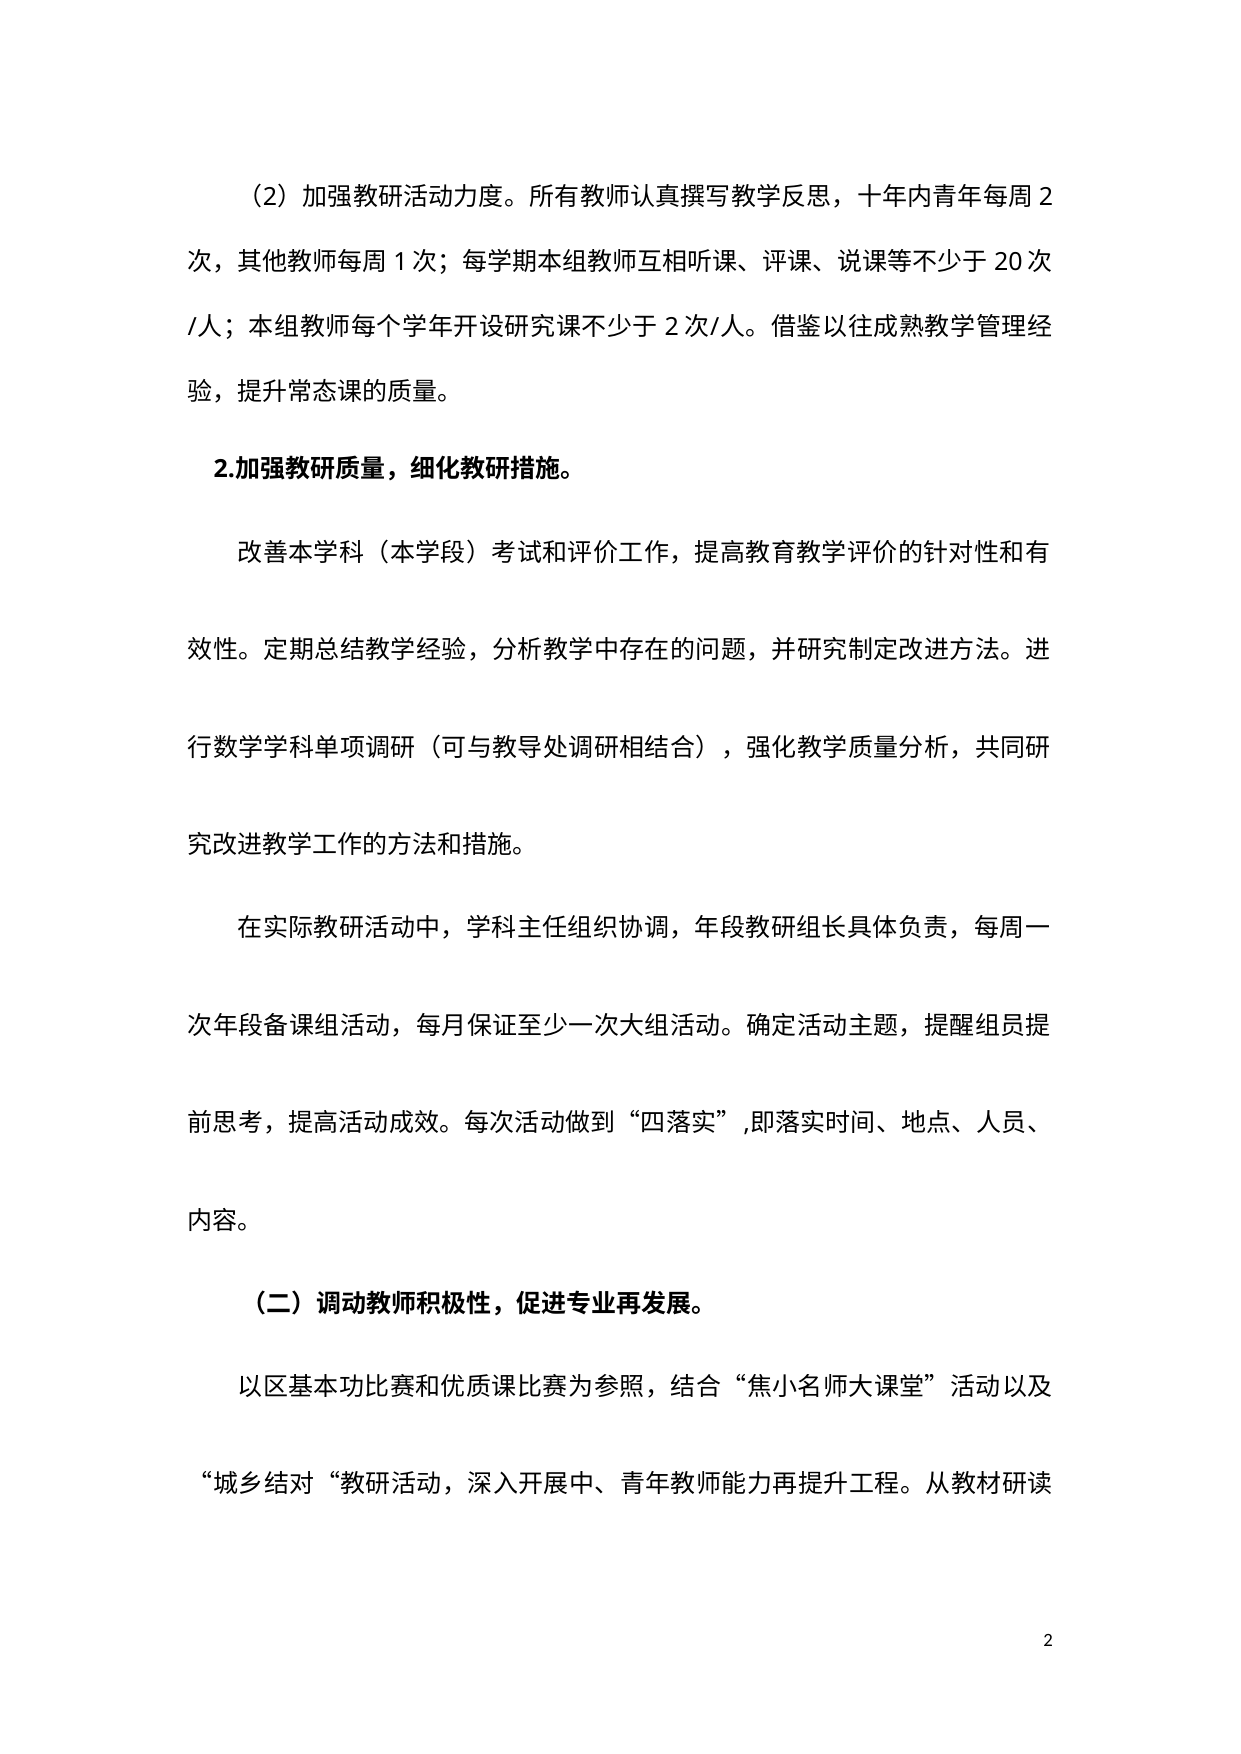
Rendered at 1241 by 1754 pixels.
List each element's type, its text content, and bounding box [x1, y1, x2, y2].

text 2.加强教研质量，细化教研措施。 [187, 434, 1053, 499]
text 改善本学科（本学段）考试和评价工作，提高教育教学评价的针对性和有效性。定期总结教学经验，分析教学中存在的问题，并研究制定改进方法。进行数学学科单项调研（可与教导处调研相结合），强化教学质量分析，共同研究改进教学工作的方法和措施。 [187, 518, 1053, 875]
text （二）调动教师积极性，促进专业再发展。 [187, 1269, 1053, 1334]
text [187, 1352, 1053, 1514]
text （2）加强教研活动力度。所有教师认真撰写教学反思，十年内青年每周2次，其他教师每周1次；每学期本组教师互相听课、评课、说课等不少于20次/人；本组教师每个学年开设研究课不少于2次/人。借鉴以往成熟教学管理经验，提升常态课的质量。 [187, 162, 1053, 422]
text 在实际教研活动中，学科主任组织协调，年段教研组长具体负责，每周一次年段备课组活动，每月保证至少一次大组活动。确定活动主题，提醒组员提前思考，提高活动成效。每次活动做到“四落实”,即落实时间、地点、人员、内容。 [187, 893, 1053, 1251]
